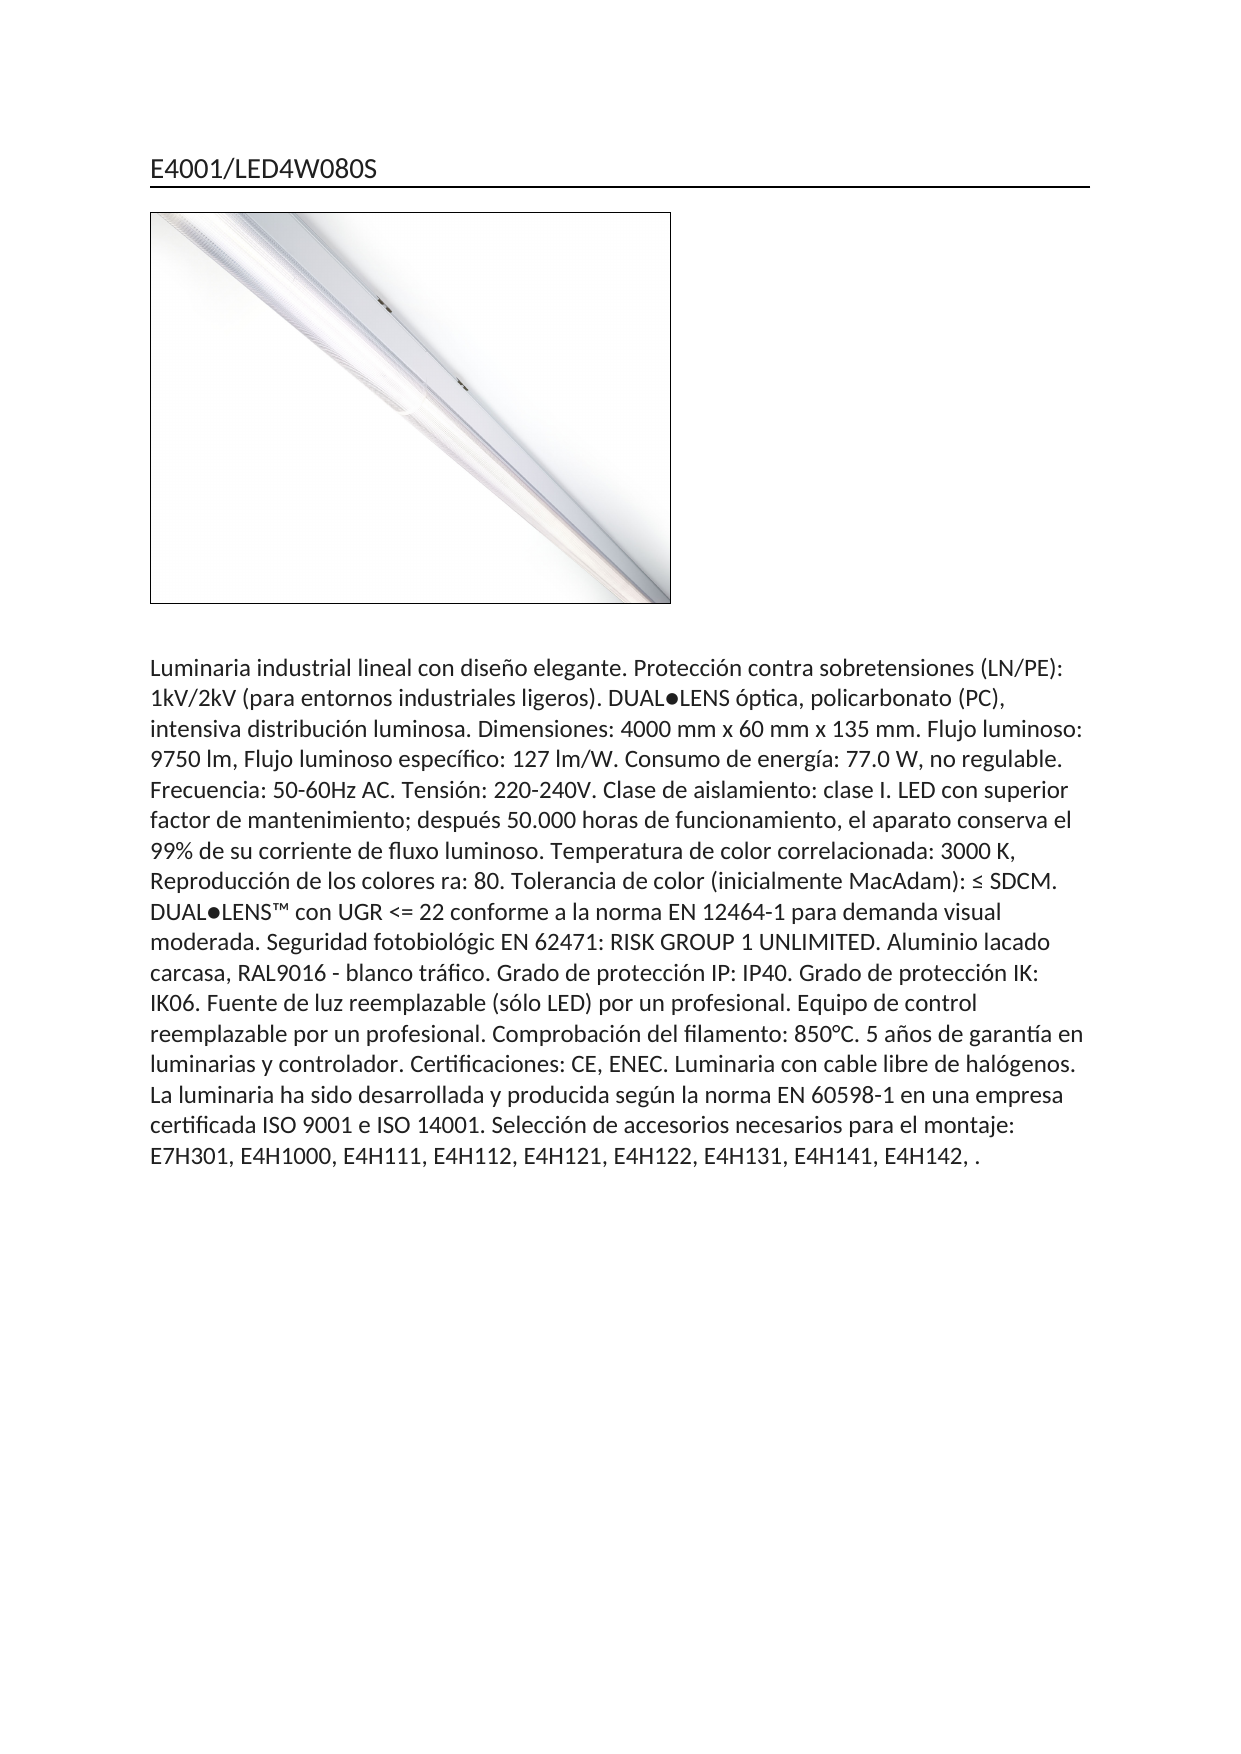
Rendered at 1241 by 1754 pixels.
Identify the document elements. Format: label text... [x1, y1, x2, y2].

text E4001/LED4W080S [150, 150, 1090, 186]
picture [151, 213, 670, 603]
text Luminaria industrial lineal con diseño elegante. Protección contra sobretensiones (LN/PE): 1kV/2kV (para entornos industriales ligeros). DUAL●LENS óptica, policarbonato (PC), intensiva distribución luminosa. Dimensiones: 4000 mm x 60 mm x 135 mm. Flujo luminoso: 9750 lm, Flujo luminoso específico: 127 lm/W. Consumo de energía: 77.0 W, no regulable. Frecuencia: 50-60Hz AC. Tensión: 220-240V. Clase de aislamiento: clase I. LED con superior factor de mantenimiento; después 50.000 horas de funcionamiento, el aparato conserva el 99% de su corriente de fluxo luminoso. Temperatura de color correlacionada: 3000 K, Reproducción de los colores ra: 80. Tolerancia de color (inicialmente MacAdam): ≤ SDCM. DUAL●LENS™ con UGR <= 22 conforme a la norma EN 12464-1 para demanda visual moderada. Seguridad fotobiológic EN 62471: RISK GROUP 1 UNLIMITED. Aluminio lacado carcasa, RAL9016 - blanco tráfico. Grado de protección IP: IP40. Grado de protección IK: IK06. Fuente de luz reemplazable (sólo LED) por un profesional. Equipo de control reemplazable por un profesional. Comprobación del filamento: 850°C. 5 años de garantía en luminarias y controlador. Certificaciones: CE, ENEC. Luminaria con cable libre de halógenos. La luminaria ha sido desarrollada y producida según la norma EN 60598-1 en una empresa certificada ISO 9001 e ISO 14001. Selección de accesorios necesarios para el montaje: E7H301, E4H1000, E4H111, E4H112, E4H121, E4H122, E4H131, E4H141, E4H142, . [150, 652, 1090, 1171]
